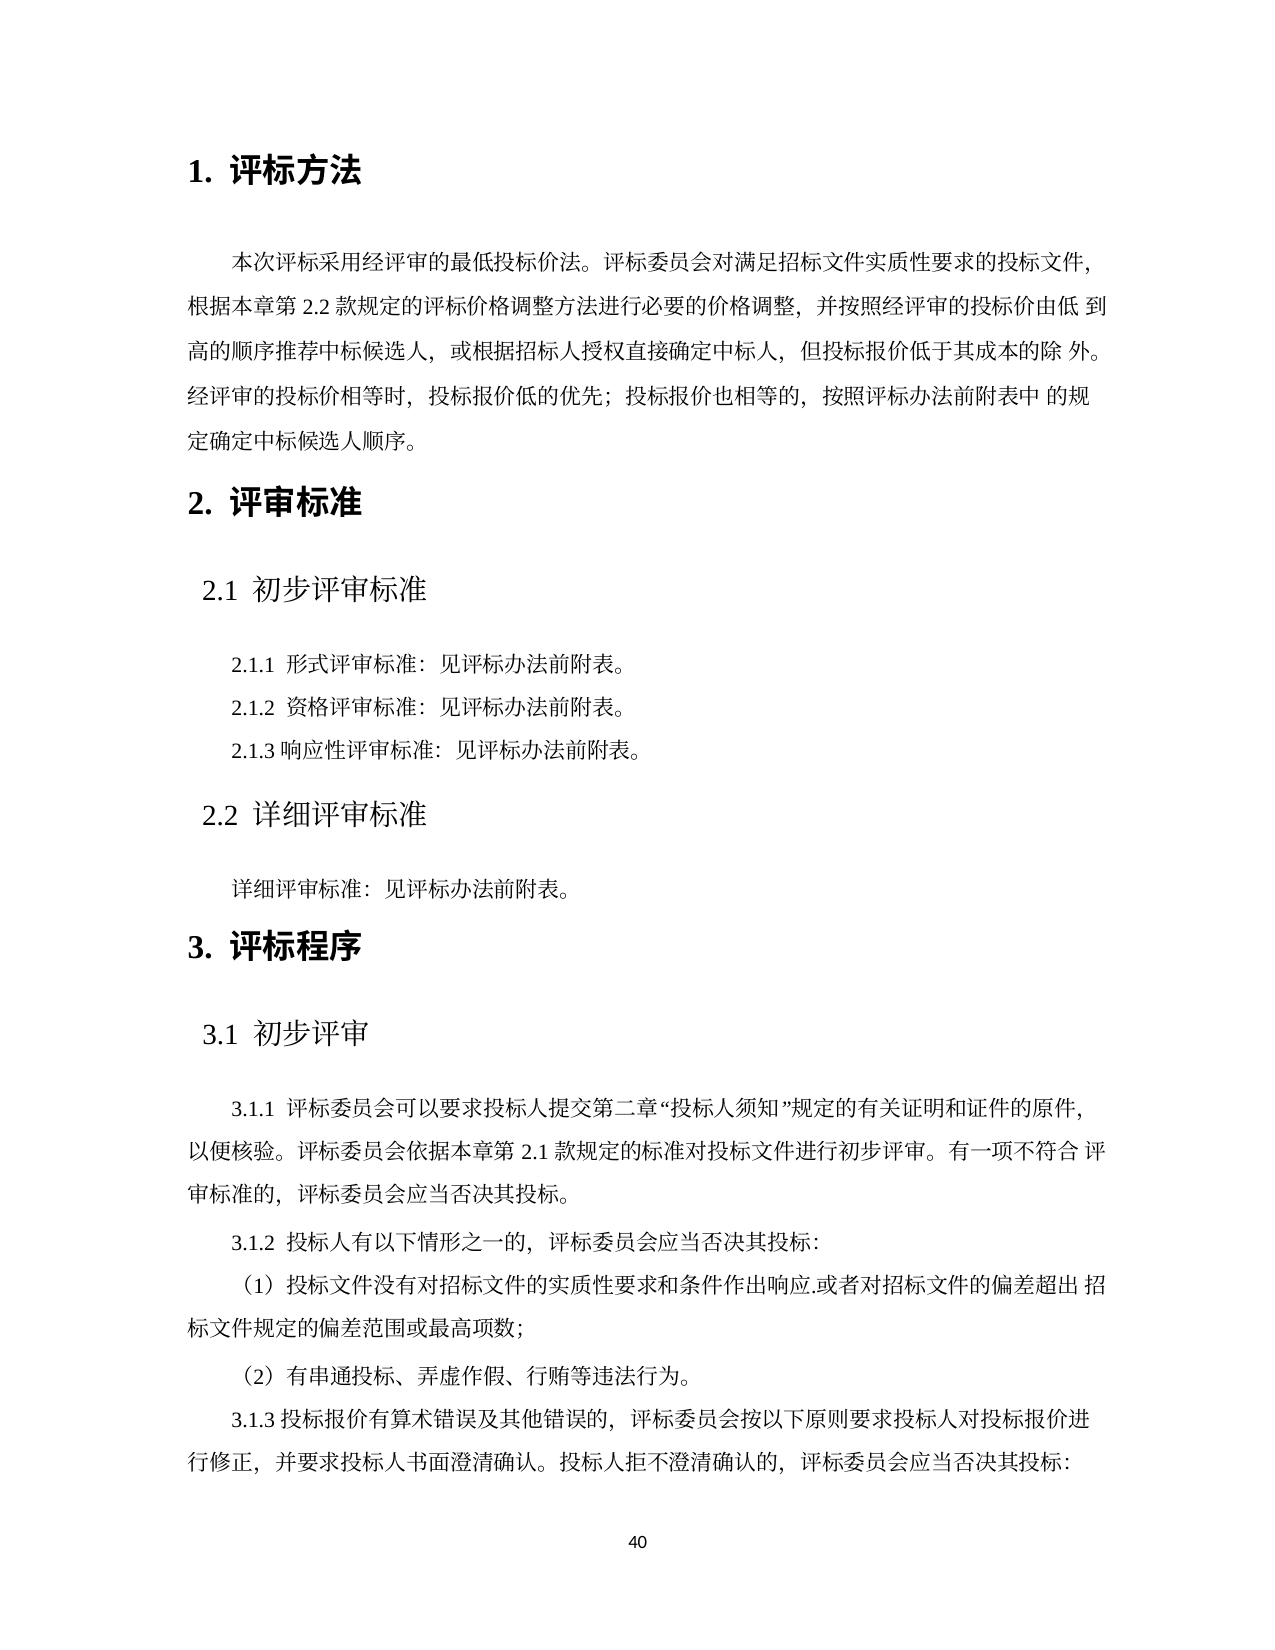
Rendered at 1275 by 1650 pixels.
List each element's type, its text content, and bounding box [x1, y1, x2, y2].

text 2.1.3 响应性评审标准：见评标办法前附表。 [231, 733, 1108, 764]
text 2.1.1 形式评审标准：见评标办法前附表。 [231, 647, 1108, 679]
subtitle 3. 评标程序 [187, 919, 1108, 968]
text 以便核验。评标委员会依据本章第 2.1 款规定的标准对投标文件进行初步评审。有一项不符合 评审标准的，评标委员会应当否决其投标。 [187, 1134, 1108, 1209]
subtitle 2. 评审标准 [187, 476, 1108, 524]
subtitle 2.1 初步评审标准 [202, 567, 1108, 609]
text （2）有串通投标、弄虚作假、行贿等违法行为。 [231, 1359, 1108, 1391]
text 详细评审标准：见评标办法前附表。 [231, 872, 1108, 903]
subtitle 3.1 初步评审 [200, 1011, 372, 1052]
subtitle 2.2 详细评审标准 [202, 791, 1108, 833]
text 3.1.3 投标报价有算术错误及其他错误的，评标委员会按以下原则要求投标人对投标报价进 行修正，并要求投标人书面澄清确认。投标人拒不澄清确认的，评标委员会应当否决其投标： [187, 1402, 1108, 1477]
subtitle 1. 评标方法 [187, 146, 1108, 192]
text 3.1.1 评标委员会可以要求投标人提交第二章“投标人须知”规定的有关证明和证件的原件， [231, 1091, 1108, 1122]
text （1）投标文件没有对招标文件的实质性要求和条件作出响应.或者对招标文件的偏差超出 招标文件规定的偏差范围或最高项数； [187, 1268, 1108, 1343]
text 3.1.2 投标人有以下情形之一的，评标委员会应当否决其投标： [231, 1225, 1108, 1256]
text 本次评标采用经评审的最低投标价法。评标委员会对满足招标文件实质性要求的投标文件， 根据本章第 2.2 款规定的评标价格调整方法进行必要的价格调整，并按照经评审的投标价由低 到高的顺序推荐中标候选人，或根据招标人授权直接确定中标人，但投标报价低于其成本的除 外。经评审的投标价相等时，投标报价低的优先；投标报价也相等的，按照评标办法前附表中 的规定确定中标候选人顺序。 [187, 245, 1108, 456]
text 2.1.2 资格评审标准：见评标办法前附表。 [231, 690, 1108, 721]
